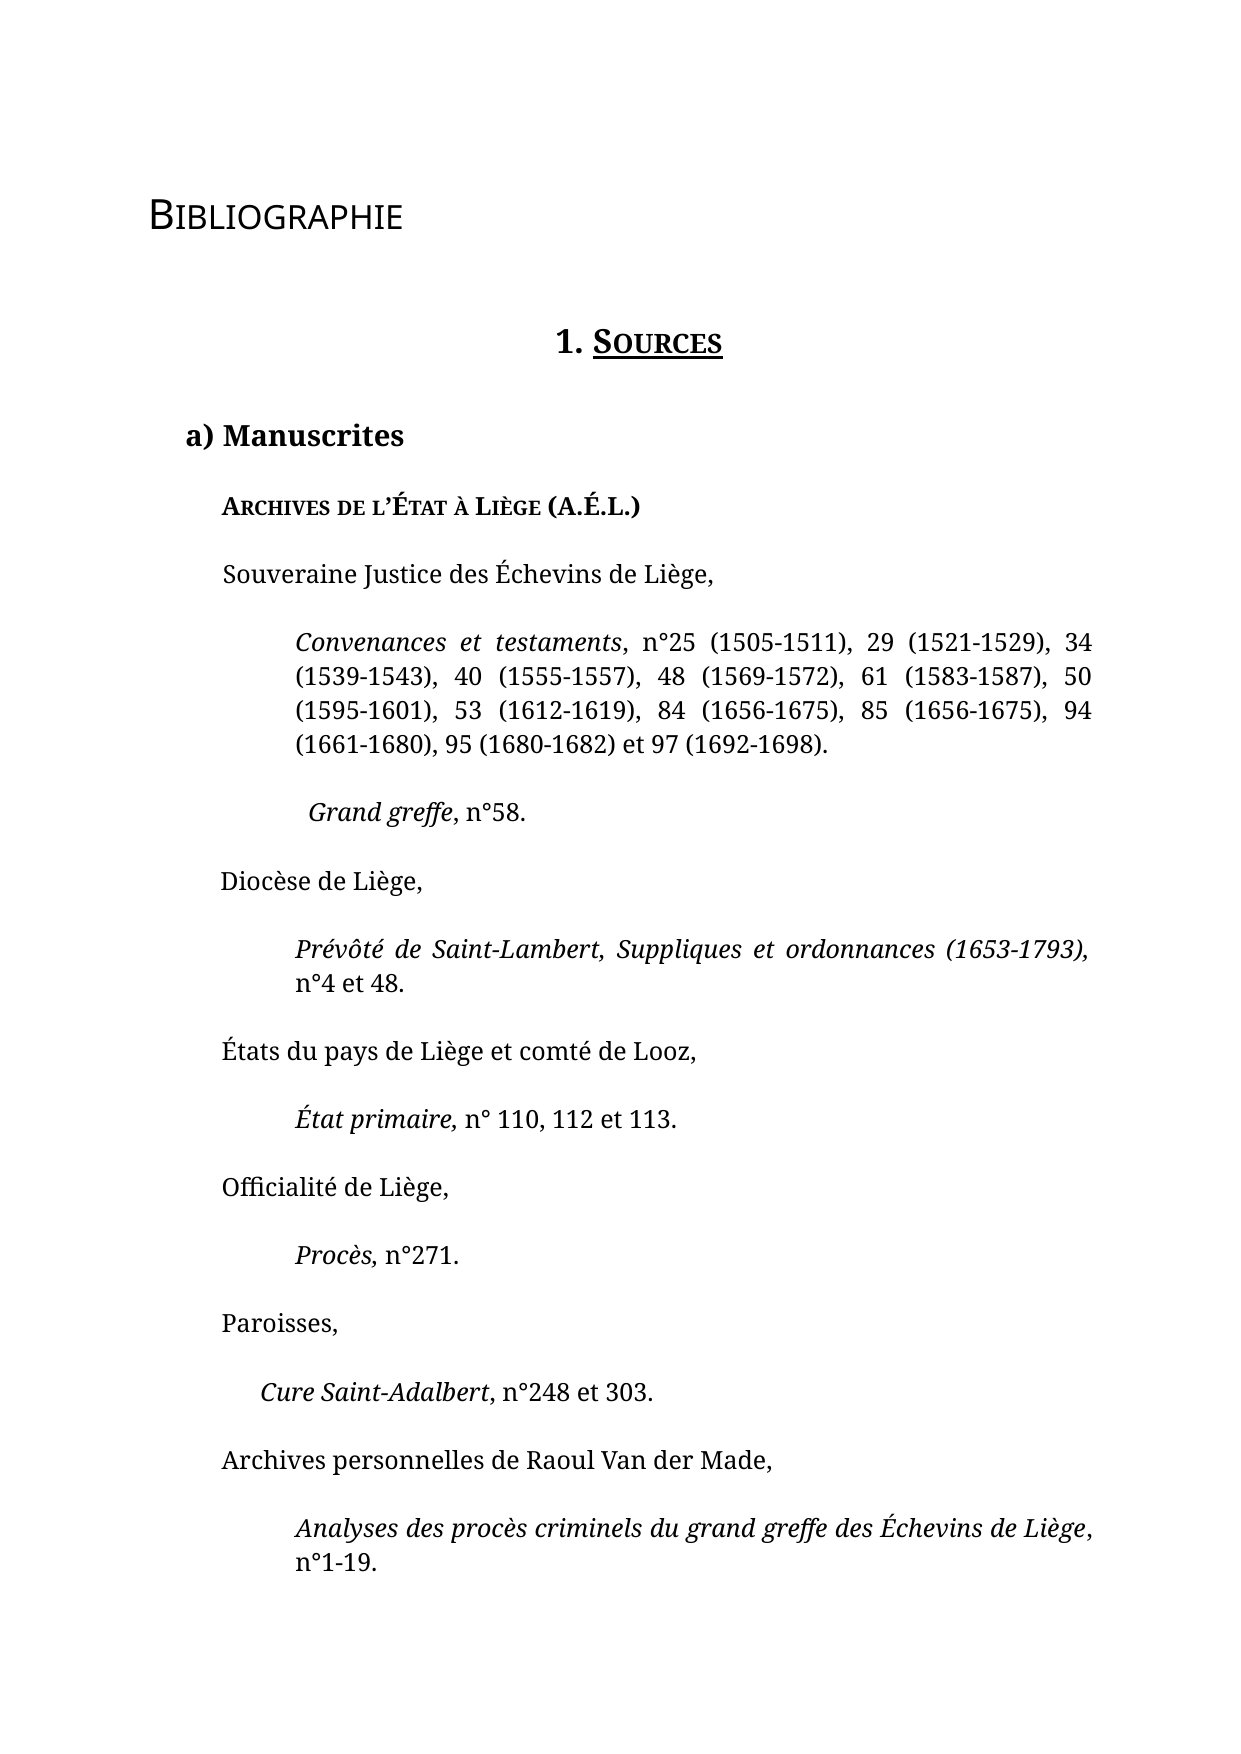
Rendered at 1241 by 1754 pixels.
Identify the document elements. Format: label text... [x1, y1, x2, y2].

text Procès, n°271. [295, 1238, 1093, 1272]
list Archives de l’État à Liège (A.É.L.) [221, 488, 1093, 523]
text Grand greffe, n°58. [295, 795, 1093, 829]
text Diocèse de Liège, [220, 863, 1093, 897]
text Paroisses, [221, 1306, 1093, 1340]
text Archives personnelles de Raoul Van der Made, [221, 1442, 1093, 1476]
list Sources [185, 318, 1093, 364]
text Analyses des procès criminels du grand greffe des Échevins de Liège, n°1-19. [295, 1510, 1093, 1578]
text Convenances et testaments, n°25 (1505-1511), 29 (1521-1529), 34 (1539-1543), 40 (1555-1557), 48 (1569-1572), 61 (1583-1587), 50 (1595-1601), 53 (1612-1619), 84 (1656-1675), 85 (1656-1675), 94 (1661-1680), 95 (1680-1682) et 97 (1692-1698). [295, 625, 1093, 761]
list Manuscrites [185, 415, 1093, 454]
text États du pays de Liège et comté de Looz, [221, 1033, 1093, 1068]
text Souveraine Justice des Échevins de Liège, [223, 557, 1093, 591]
subtitle Bibliographie [148, 185, 1093, 242]
text Officialité de Liège, [221, 1170, 1093, 1204]
text Prévôté de Saint-Lambert, Suppliques et ordonnances (1653-1793), n°4 et 48. [295, 931, 1093, 999]
text État primaire, n° 110, 112 et 113. [295, 1102, 1093, 1136]
list Cure Saint-Adalbert, n°248 et 303. [260, 1374, 1093, 1408]
